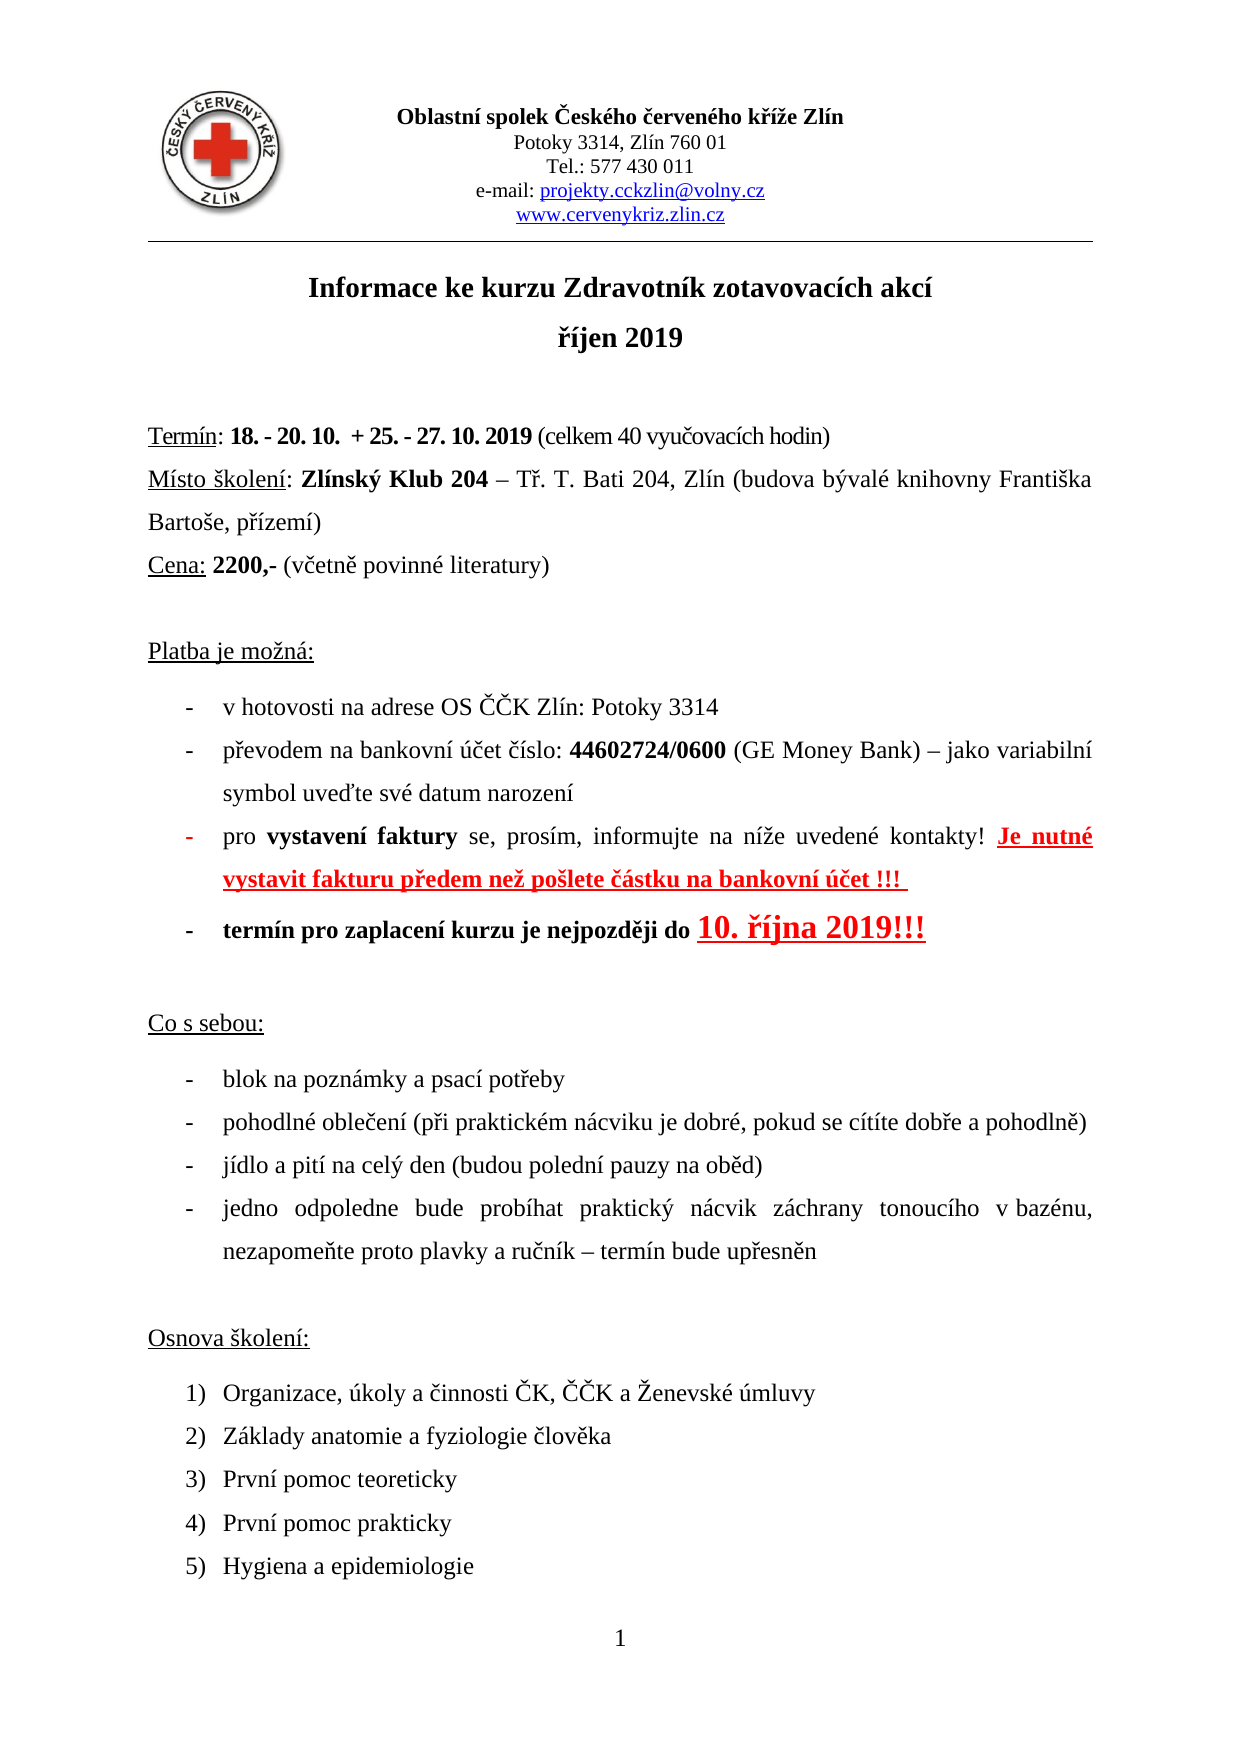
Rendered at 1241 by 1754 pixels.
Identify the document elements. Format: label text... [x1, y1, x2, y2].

list Hygiena a epidemiologie [185, 1551, 1093, 1579]
text Potoky 3314, Zlín 760 01 [148, 130, 1093, 154]
list jídlo a pití na celý den (budou polední pauzy na oběd) [185, 1150, 1093, 1179]
list Základy anatomie a fyziologie člověka [185, 1421, 1093, 1450]
picture [147, 76, 294, 223]
list pohodlné oblečení (při praktickém nácviku je dobré, pokud se cítíte dobře a pohodlně) [185, 1107, 1093, 1136]
text Místo školení: Zlínský Klub 204 – Tř. T. Bati 204, Zlín (budova bývalé knihovny Františka Bartoše, přízemí) [148, 464, 1093, 536]
text Osnova školení: [148, 1323, 1093, 1351]
text říjen 2019 [148, 320, 1093, 354]
list Organizace, úkoly a činnosti ČK, ČČK a Ženevské úmluvy [185, 1378, 1093, 1407]
list termín pro zaplacení kurzu je nejpozději do 10. října 2019!!! [185, 908, 1093, 946]
list blok na poznámky a psací potřeby [185, 1064, 1093, 1093]
list První pomoc teoreticky [185, 1464, 1093, 1493]
text e-mail: projekty.cckzlin@volny.cz [148, 178, 1093, 202]
list v hotovosti na adrese OS ČČK Zlín: Potoky 3314 [185, 692, 1093, 721]
title Oblastní spolek Českého červeného kříže Zlín [148, 103, 1093, 130]
text Cena: 2200,- (včetně povinné literatury) [148, 550, 1093, 579]
list pro vystavení faktury se, prosím, informujte na níže uvedené kontakty! Je nutné vystavit fakturu předem než pošlete částku na bankovní účet !!! [185, 821, 1093, 893]
list První pomoc prakticky [185, 1508, 1093, 1536]
text Informace ke kurzu Zdravotník zotavovacích akcí [148, 270, 1093, 303]
text Termín: 18. - 20. 10. + 25. - 27. 10. 2019 (celkem 40 vyučovacích hodin) [148, 421, 1093, 449]
text Co s sebou: [148, 1008, 1093, 1037]
list převodem na bankovní účet číslo: 44602724/0600 (GE Money Bank) – jako variabilní symbol uveďte své datum narození [185, 735, 1093, 807]
text Tel.: 577 430 011 [148, 154, 1093, 178]
list jedno odpoledne bude probíhat praktický nácvik záchrany tonoucího v bazénu, nezapomeňte proto plavky a ručník – termín bude upřesněn [185, 1193, 1093, 1265]
text Platba je možná: [148, 636, 1093, 665]
text www.cervenykriz.zlin.cz [148, 202, 1093, 241]
